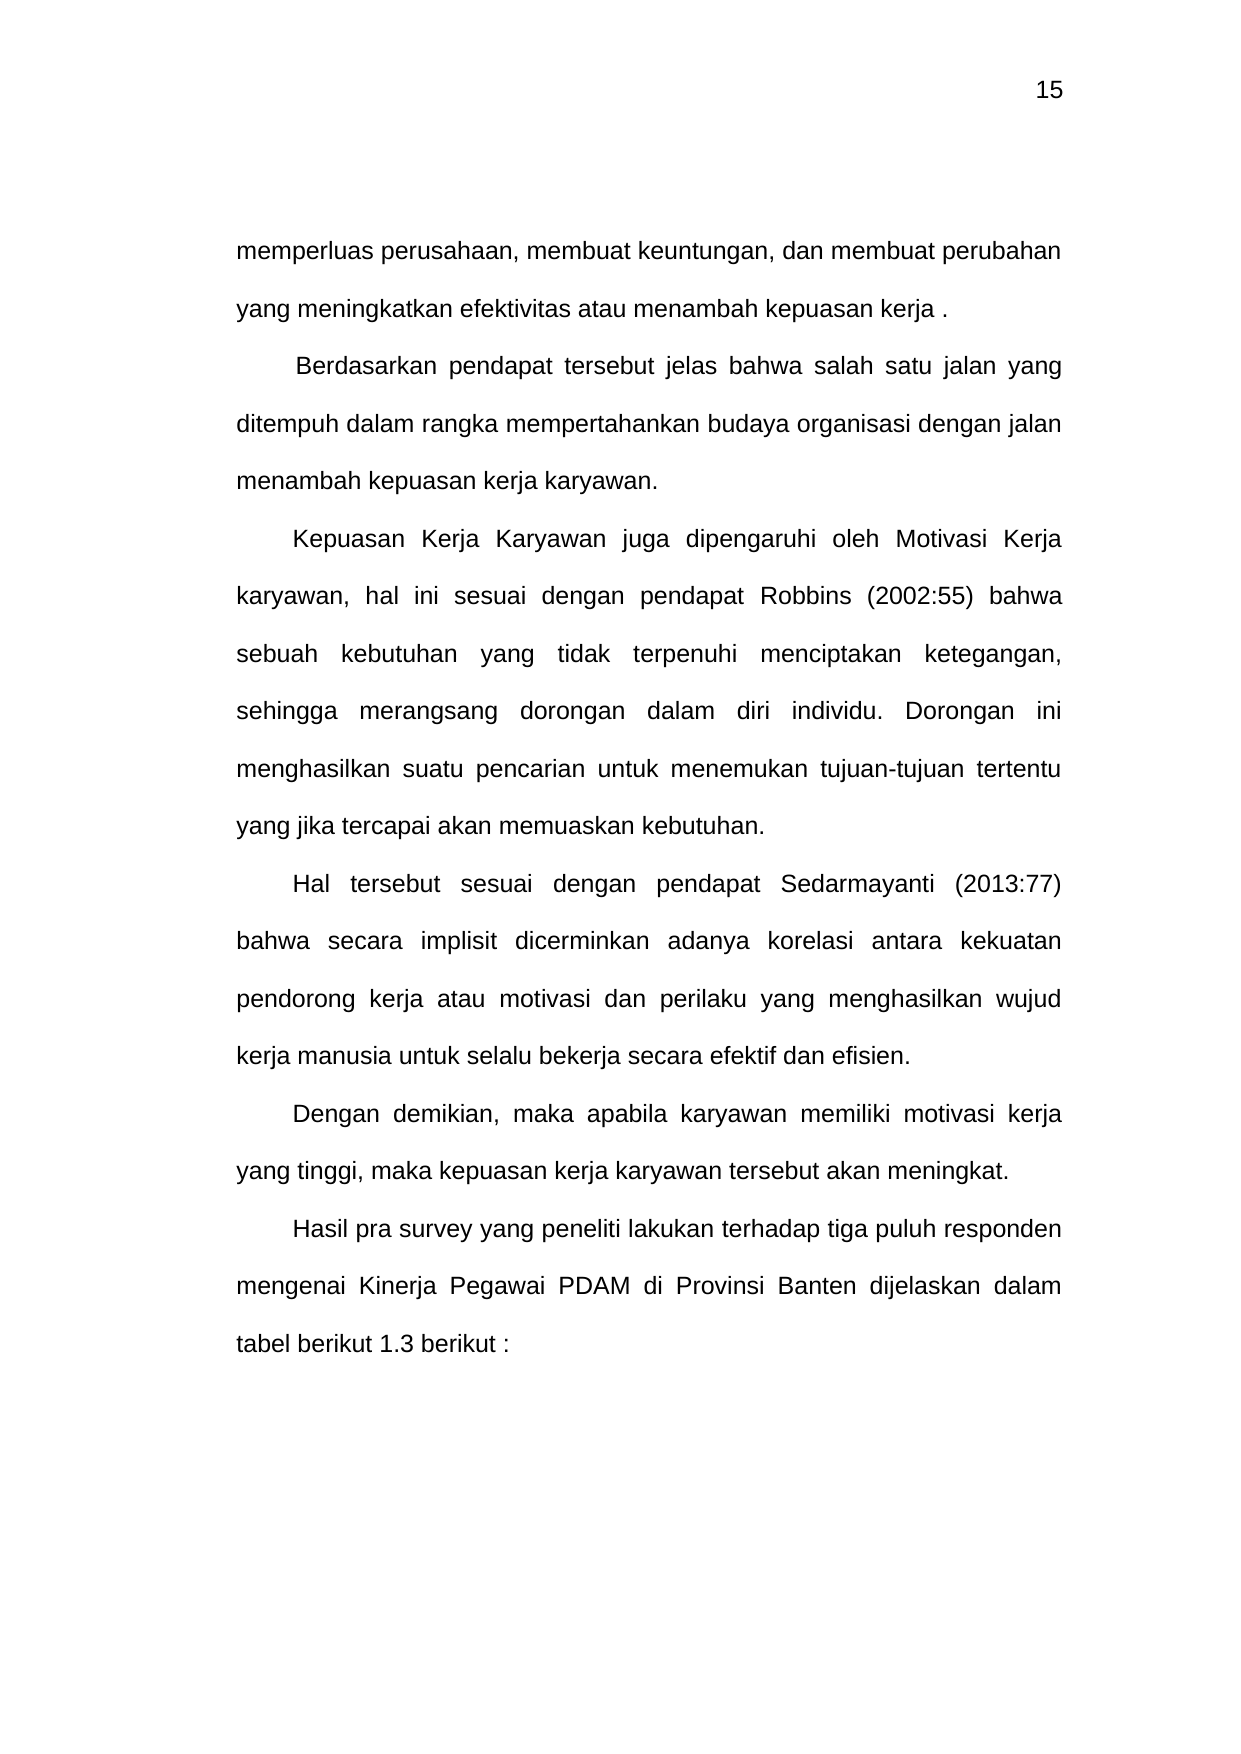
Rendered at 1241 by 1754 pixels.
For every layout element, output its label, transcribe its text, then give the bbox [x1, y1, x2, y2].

text Hal tersebut sesuai dengan pendapat Sedarmayanti (2013:77) bahwa secara implisit dicerminkan adanya korelasi antara kekuatan pendorong kerja atau motivasi dan perilaku yang menghasilkan wujud kerja manusia untuk selalu bekerja secara efektif dan efisien. [236, 869, 1063, 1070]
text Berdasarkan pendapat tersebut jelas bahwa salah satu jalan yang ditempuh dalam rangka mempertahankan budaya organisasi dengan jalan menambah kepuasan kerja karyawan. [236, 351, 1063, 495]
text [236, 236, 1063, 322]
text Kepuasan Kerja Karyawan juga dipengaruhi oleh Motivasi Kerja karyawan, hal ini sesuai dengan pendapat Robbins (2002:55) bahwa sebuah kebutuhan yang tidak terpenuhi menciptakan ketegangan, sehingga merangsang dorongan dalam diri individu. Dorongan ini menghasilkan suatu pencarian untuk menemukan tujuan-tujuan tertentu yang jika tercapai akan memuaskan kebutuhan. [236, 524, 1063, 840]
text Dengan demikian, maka apabila karyawan memiliki motivasi kerja yang tinggi, maka kepuasan kerja karyawan tersebut akan meningkat. [236, 1099, 1063, 1185]
text Hasil pra survey yang peneliti lakukan terhadap tiga puluh responden mengenai Kinerja Pegawai PDAM di Provinsi Banten dijelaskan dalam tabel berikut 1.3 berikut : [236, 1214, 1063, 1357]
